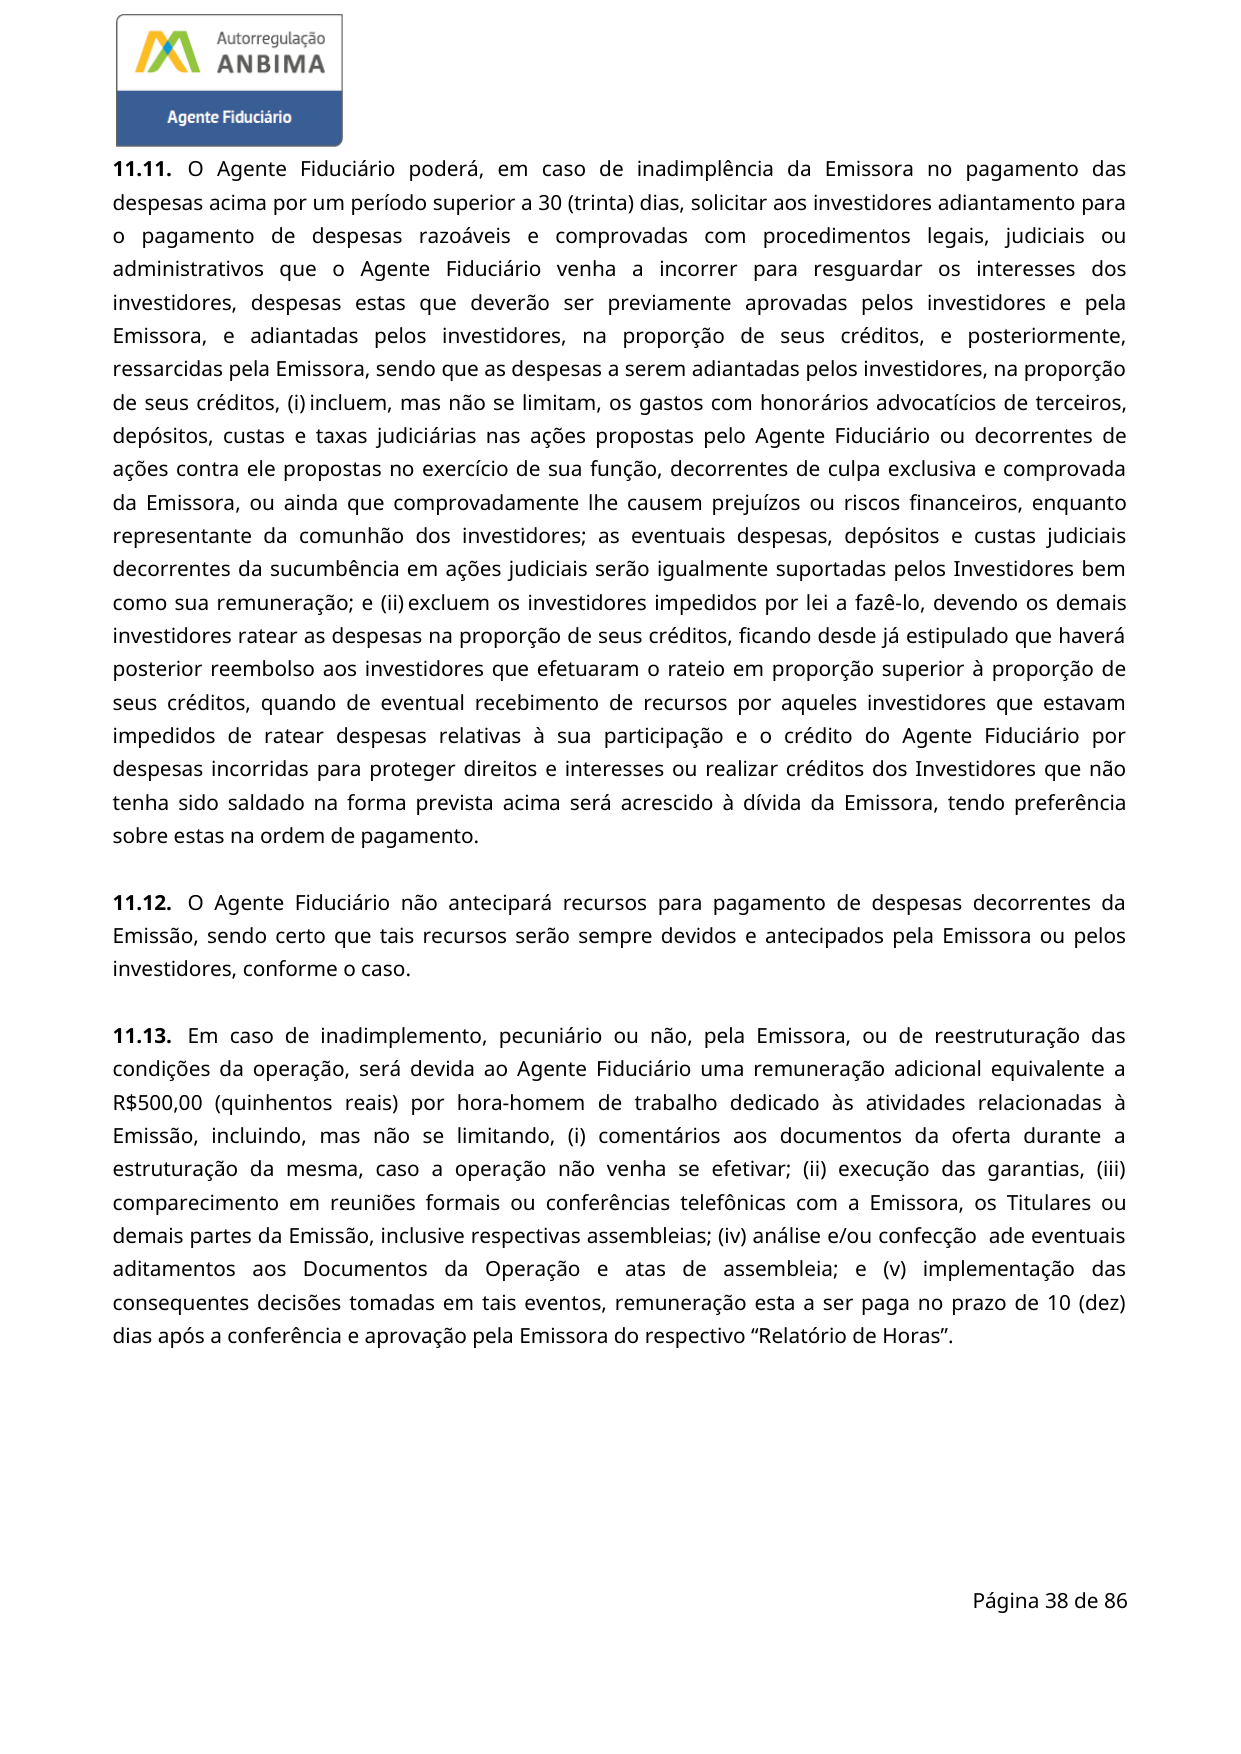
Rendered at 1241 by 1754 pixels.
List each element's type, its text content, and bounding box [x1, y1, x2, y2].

list Em caso de inadimplemento, pecuniário ou não, pela Emissora, ou de reestruturação das condições da operação, será devida ao Agente Fiduciário uma remuneração adicional equivalente a R$500,00 (quinhentos reais) por hora-homem de trabalho dedicado às atividades relacionadas à Emissão, incluindo, mas não se limitando, (i) comentários aos documentos da oferta durante a estruturação da mesma, caso a operação não venha se efetivar; (ii) execução das garantias, (iii) comparecimento em reuniões formais ou conferências telefônicas com a Emissora, os Titulares ou demais partes da Emissão, inclusive respectivas assembleias; (iv) análise e/ou confecção ade eventuais aditamentos aos Documentos da Operação e atas de assembleia; e (v) implementação das consequentes decisões tomadas em tais eventos, remuneração esta a ser paga no prazo de 10 (dez) dias após a conferência e aprovação pela Emissora do respectivo “Relatório de Horas”. [112, 1017, 1128, 1350]
list O Agente Fiduciário não antecipará recursos para pagamento de despesas decorrentes da Emissão, sendo certo que tais recursos serão sempre devidos e antecipados pela Emissora ou pelos investidores, conforme o caso. [112, 883, 1128, 983]
list O Agente Fiduciário poderá, em caso de inadimplência da Emissora no pagamento das despesas acima por um período superior a 30 (trinta) dias, solicitar aos investidores adiantamento para o pagamento de despesas razoáveis e comprovadas com procedimentos legais, judiciais ou administrativos que o Agente Fiduciário venha a incorrer para resguardar os interesses dos investidores, despesas estas que deverão ser previamente aprovadas pelos investidores e pela Emissora, e adiantadas pelos investidores, na proporção de seus créditos, e posteriormente, ressarcidas pela Emissora, sendo que as despesas a serem adiantadas pelos investidores, na proporção de seus créditos, (i) incluem, mas não se limitam, os gastos com honorários advocatícios de terceiros, depósitos, custas e taxas judiciárias nas ações propostas pelo Agente Fiduciário ou decorrentes de ações contra ele propostas no exercício de sua função, decorrentes de culpa exclusiva e comprovada da Emissora, ou ainda que comprovadamente lhe causem prejuízos ou riscos financeiros, enquanto representante da comunhão dos investidores; as eventuais despesas, depósitos e custas judiciais decorrentes da sucumbência em ações judiciais serão igualmente suportadas pelos Investidores bem como sua remuneração; e (ii) excluem os investidores impedidos por lei a fazê-lo, devendo os demais investidores ratear as despesas na proporção de seus créditos, ficando desde já estipulado que haverá posterior reembolso aos investidores que efetuaram o rateio em proporção superior à proporção de seus créditos, quando de eventual recebimento de recursos por aqueles investidores que estavam impedidos de ratear despesas relativas à sua participação e o crédito do Agente Fiduciário por despesas incorridas para proteger direitos e interesses ou realizar créditos dos Investidores que não tenha sido saldado na forma prevista acima será acrescido à dívida da Emissora, tendo preferência sobre estas na ordem de pagamento. [112, 150, 1128, 850]
